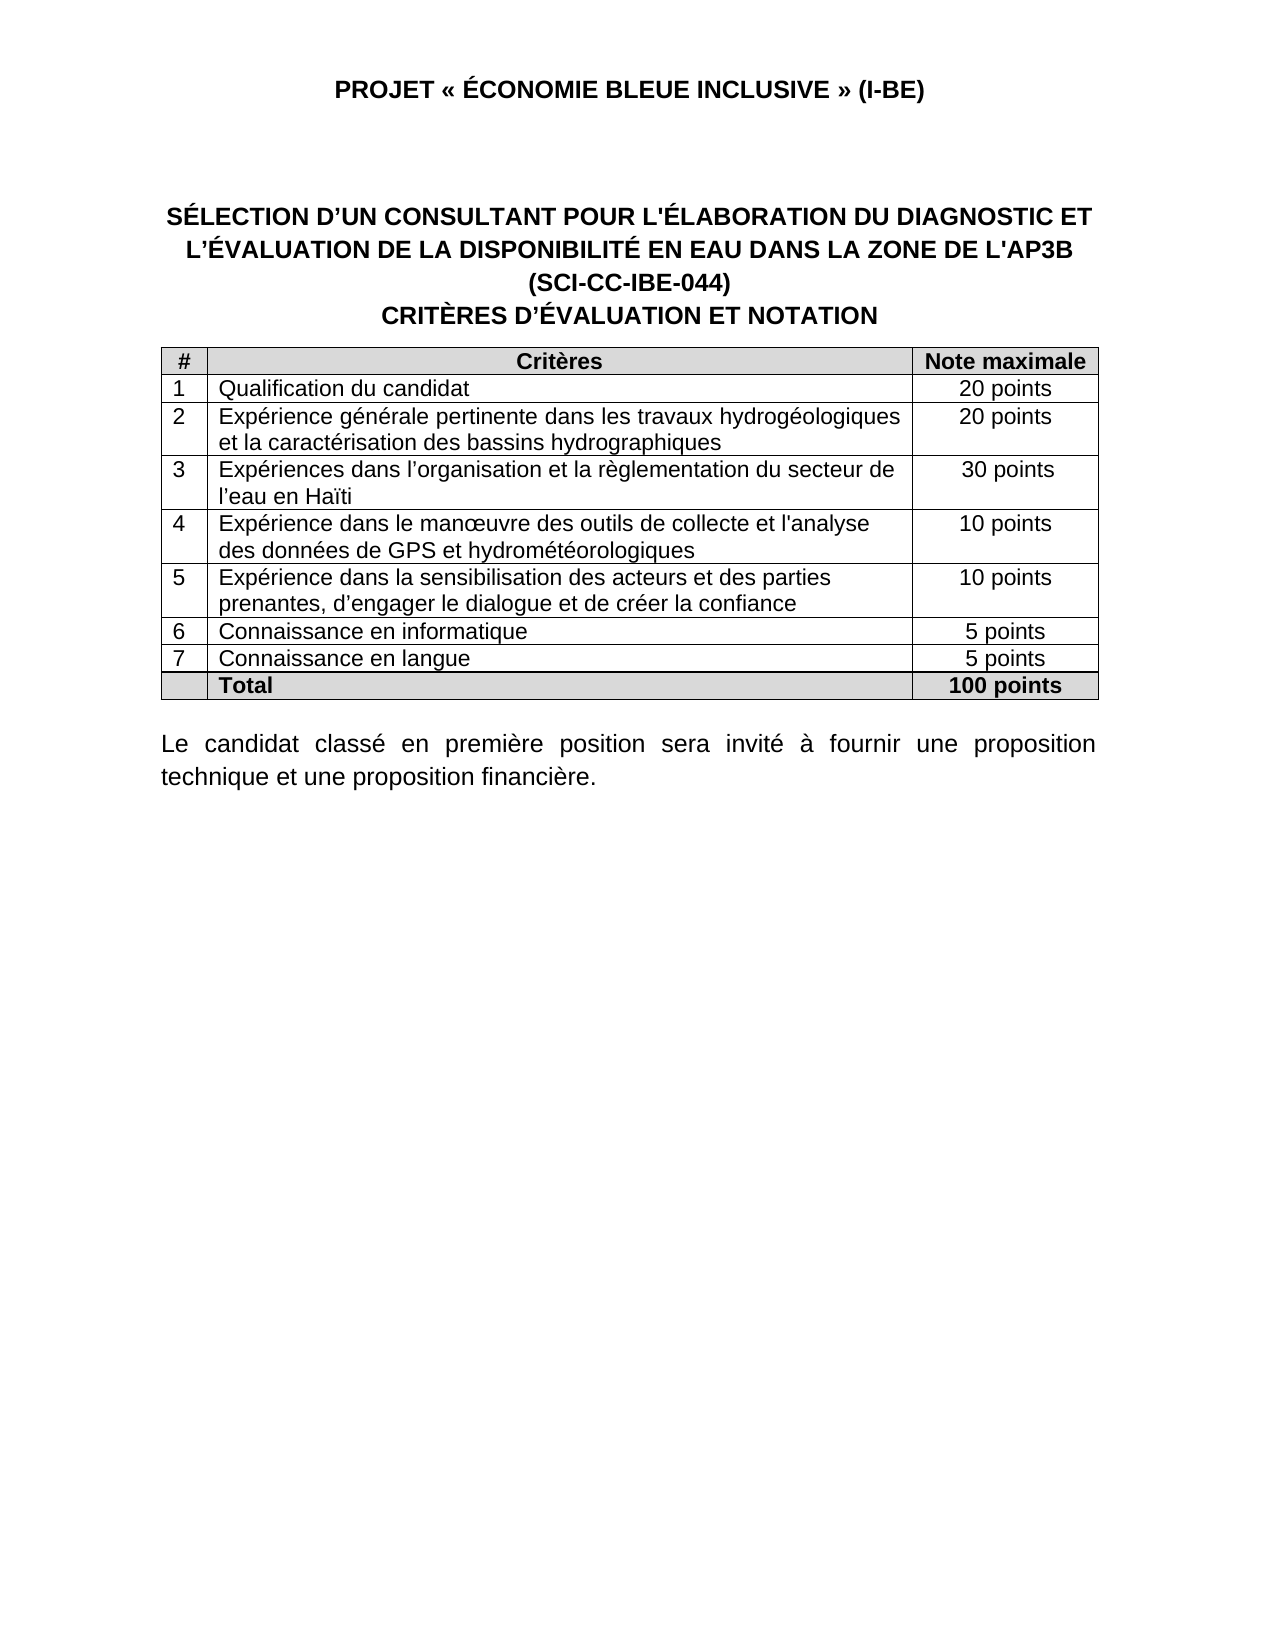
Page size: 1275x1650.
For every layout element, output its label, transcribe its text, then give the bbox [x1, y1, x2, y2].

table_header PROJET « ÉCONOMIE BLEUE INCLUSIVE » (I-BE) [150, 75, 1109, 108]
table_cell SÉLECTION D’UN CONSULTANT POUR L'ÉLABORATION DU DIAGNOSTIC ET L’ÉVALUATION DE LA DISPONIBILITÉ EN EAU DANS LA ZONE DE L'AP3B (SCI-CC-IBE-044) CRITÈRES D’ÉVALUATION ET NOTATION Le candidat classé en première position sera invité à fournir une proposition technique et une proposition financière. [150, 108, 1109, 889]
